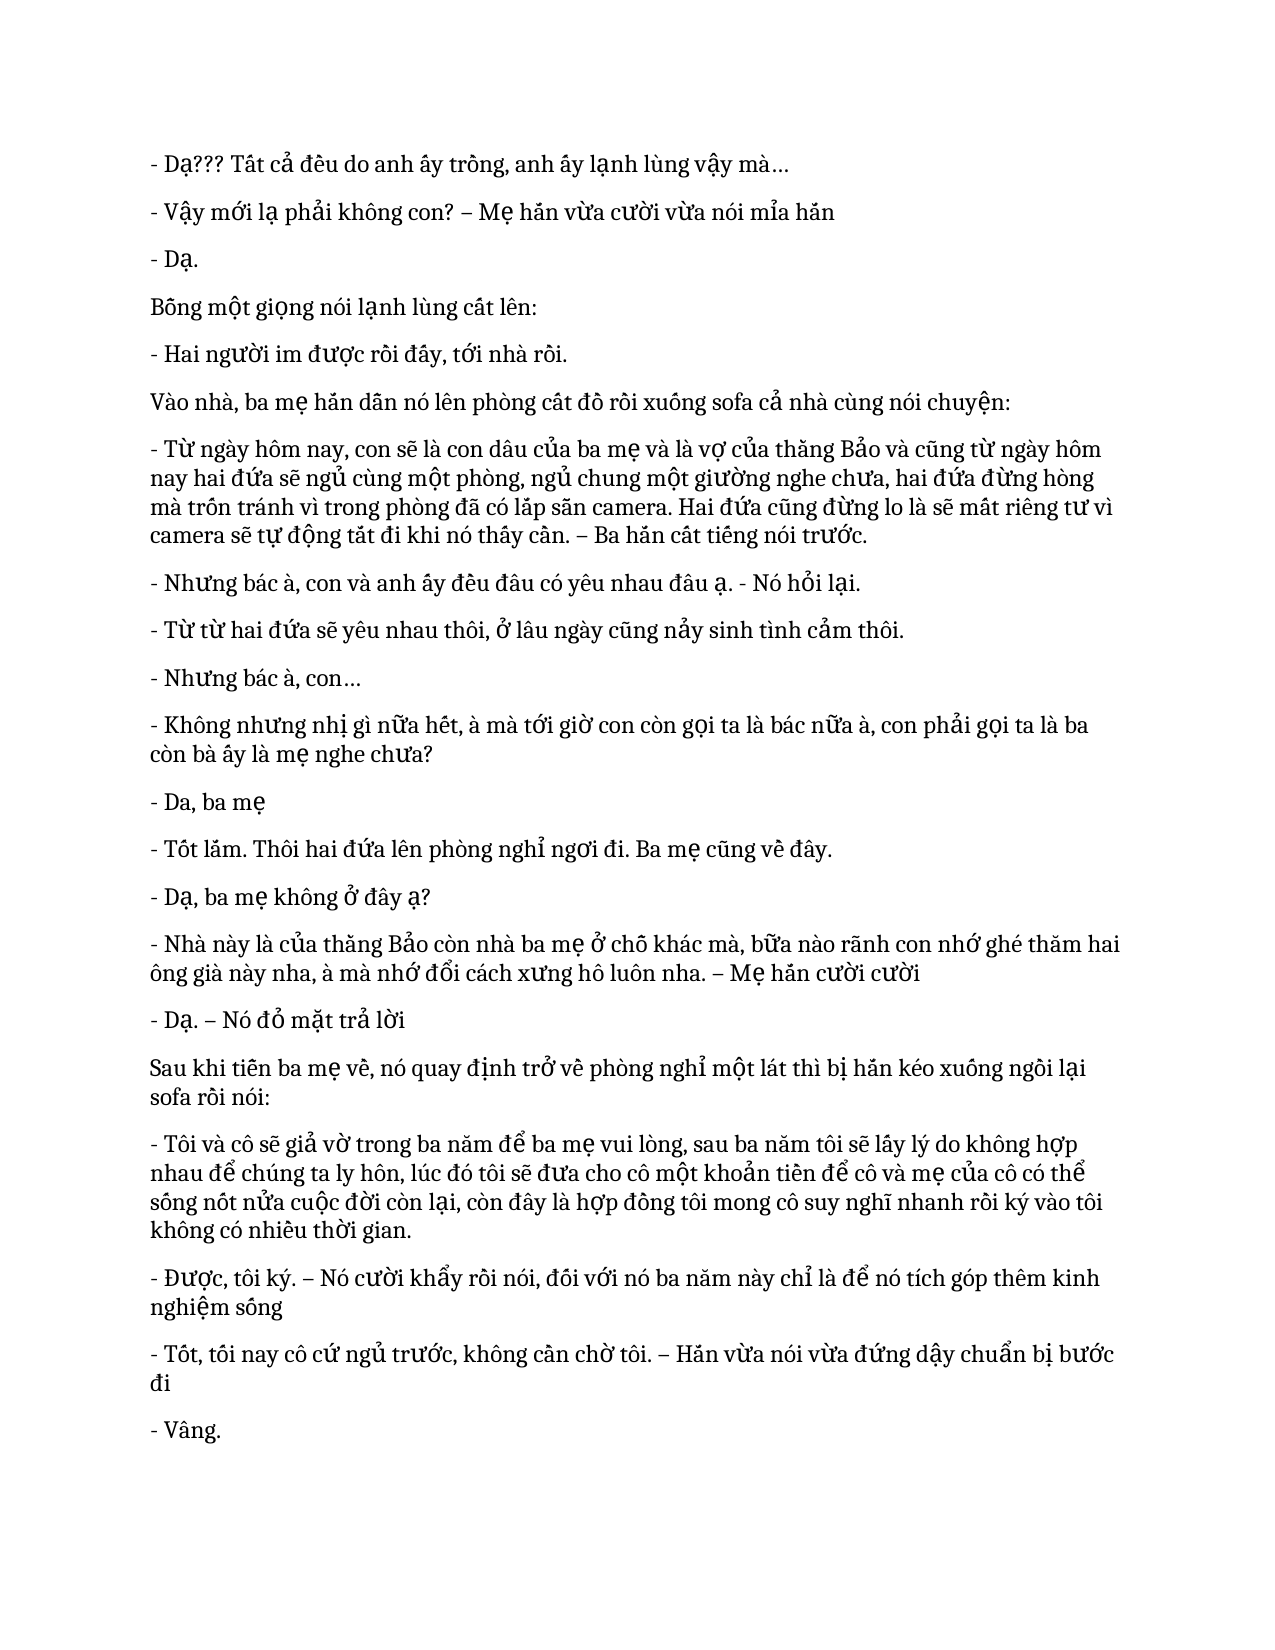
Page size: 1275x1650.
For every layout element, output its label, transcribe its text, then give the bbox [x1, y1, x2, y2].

text Sau khi tiễn ba mẹ về, nó quay định trở về phòng nghỉ một lát thì bị hắn kéo xuống ngồi lại sofa rồi nói: [150, 1054, 1125, 1111]
text Vào nhà, ba mẹ hắn dẫn nó lên phòng cất đồ rồi xuống sofa cả nhà cùng nói chuyện: [150, 387, 1125, 416]
text - Vậy mới lạ phải không con? – Mẹ hắn vừa cười vừa nói mỉa hắn [150, 197, 1125, 226]
text - Không nhưng nhị gì nữa hết, à mà tới giờ con còn gọi ta là bác nữa à, con phải gọi ta là ba còn bà ấy là mẹ nghe chưa? [150, 711, 1125, 769]
text - Dạ??? Tất cả đều do anh ấy trồng, anh ấy lạnh lùng vậy mà… [150, 150, 1125, 179]
text - Tốt lắm. Thôi hai đứa lên phòng nghỉ ngơi đi. Ba mẹ cũng về đây. [150, 835, 1125, 864]
text - Dạ. – Nó đỏ mặt trả lời [150, 1006, 1125, 1035]
text - Nhà này là của thằng Bảo còn nhà ba mẹ ở chỗ khác mà, bữa nào rãnh con nhớ ghé thăm hai ông già này nha, à mà nhớ đổi cách xưng hô luôn nha. – Mẹ hắn cười cười [150, 930, 1125, 987]
text Bỗng một giọng nói lạnh lùng cất lên: [150, 292, 1125, 321]
text - Từ từ hai đứa sẽ yêu nhau thôi, ở lâu ngày cũng nảy sinh tình cảm thôi. [150, 616, 1125, 645]
text - Từ ngày hôm nay, con sẽ là con dâu của ba mẹ và là vợ của thằng Bảo và cũng từ ngày hôm nay hai đứa sẽ ngủ cùng một phòng, ngủ chung một giường nghe chưa, hai đứa đừng hòng mà trốn tránh vì trong phòng đã có lắp sẵn camera. Hai đứa cũng đừng lo là sẽ mất riêng tư vì camera sẽ tự động tắt đi khi nó thấy cần. – Ba hắn cất tiếng nói trước. [150, 435, 1125, 550]
text - Nhưng bác à, con và anh ấy đều đâu có yêu nhau đâu ạ. - Nó hỏi lại. [150, 569, 1125, 597]
text - Vâng. [150, 1416, 1125, 1445]
text - Tốt, tối nay cô cứ ngủ trước, không cần chờ tôi. – Hắn vừa nói vừa đứng dậy chuẩn bị bước đi [150, 1340, 1125, 1397]
text - Được, tôi ký. – Nó cười khẩy rồi nói, đối với nó ba năm này chỉ là để nó tích góp thêm kinh nghiệm sống [150, 1264, 1125, 1321]
text - Hai người im được rồi đấy, tới nhà rồi. [150, 340, 1125, 369]
text - Da, ba mẹ [150, 787, 1125, 816]
text - Dạ, ba mẹ không ở đây ạ? [150, 882, 1125, 911]
text - Tôi và cô sẽ giả vờ trong ba năm để ba mẹ vui lòng, sau ba năm tôi sẽ lấy lý do không hợp nhau để chúng ta ly hôn, lúc đó tôi sẽ đưa cho cô một khoản tiền để cô và mẹ của cô có thể sống nốt nửa cuộc đời còn lại, còn đây là hợp đồng tôi mong cô suy nghĩ nhanh rồi ký vào tôi không có nhiều thời gian. [150, 1130, 1125, 1245]
text - Nhưng bác à, con… [150, 664, 1125, 692]
text - Dạ. [150, 245, 1125, 274]
